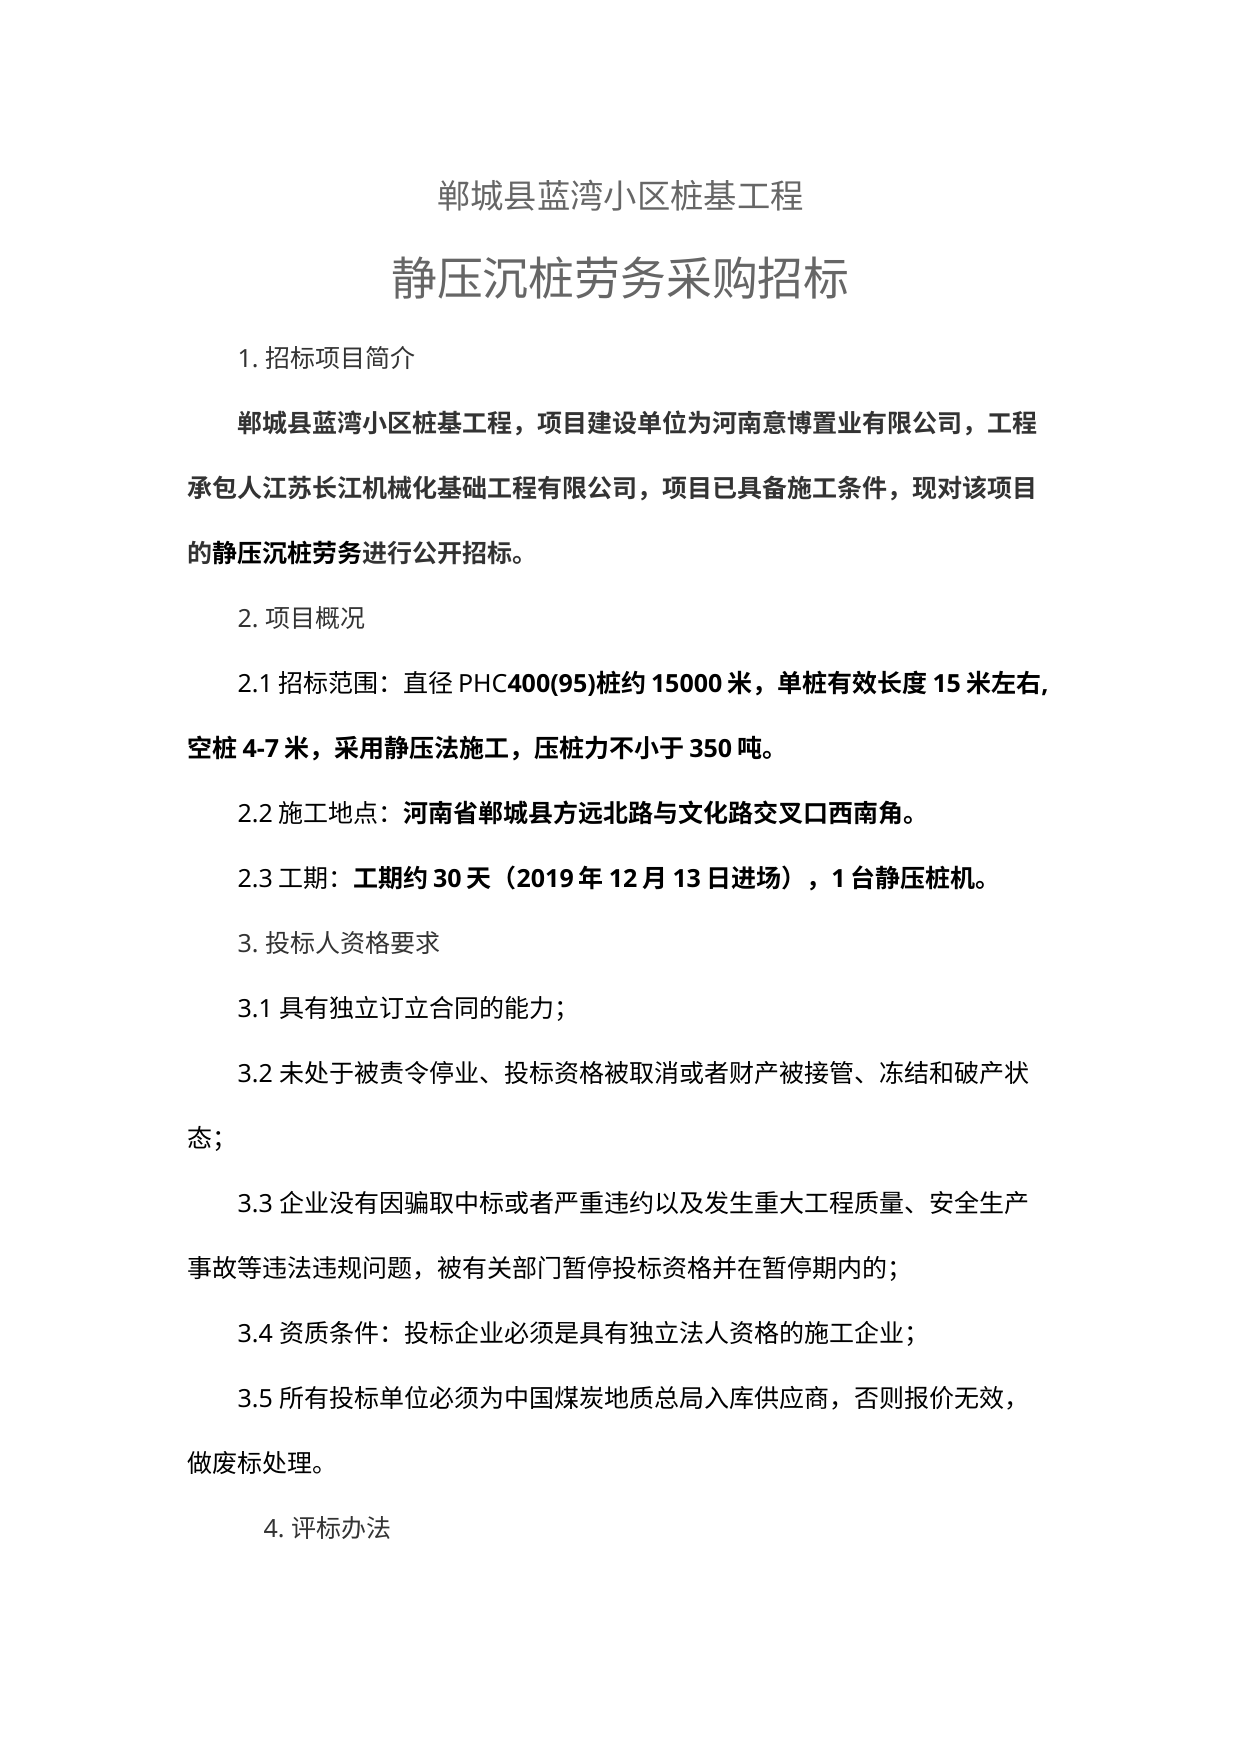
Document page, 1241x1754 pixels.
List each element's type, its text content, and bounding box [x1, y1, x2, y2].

text 静压沉桩劳务采购招标 [187, 227, 1053, 324]
text 3.5 所有投标单位必须为中国煤炭地质总局入库供应商，否则报价无效，做废标处理。 [187, 1364, 1053, 1494]
text 3.4 资质条件：投标企业必须是具有独立法人资格的施工企业； [187, 1299, 1053, 1364]
text 3.1 具有独立订立合同的能力； [187, 974, 1053, 1039]
text 郸城县蓝湾小区桩基工程，项目建设单位为河南意博置业有限公司，工程承包人江苏长江机械化基础工程有限公司，项目已具备施工条件，现对该项目的静压沉桩劳务进行公开招标。 [187, 389, 1053, 584]
text 3. 投标人资格要求 [187, 909, 1053, 974]
text 郸城县蓝湾小区桩基工程 [187, 162, 1053, 227]
text 2.1招标范围：直径PHC400(95)桩约15000米，单桩有效长度15米左右,空桩4-7米，采用静压法施工，压桩力不小于350吨。 [187, 649, 1053, 779]
text 3.3 企业没有因骗取中标或者严重违约以及发生重大工程质量、安全生产事故等违法违规问题，被有关部门暂停投标资格并在暂停期内的； [187, 1169, 1053, 1299]
text 4. 评标办法 [187, 1494, 1053, 1559]
text 3.2 未处于被责令停业、投标资格被取消或者财产被接管、冻结和破产状态； [187, 1039, 1053, 1169]
text 2. 项目概况 [187, 584, 1053, 649]
text 2.3工期：工期约30天（2019年12月13日进场），1台静压桩机。 [187, 844, 1053, 909]
text 1. 招标项目简介 [187, 324, 1053, 389]
text 2.2施工地点：河南省郸城县方远北路与文化路交叉口西南角。 [187, 779, 1053, 844]
